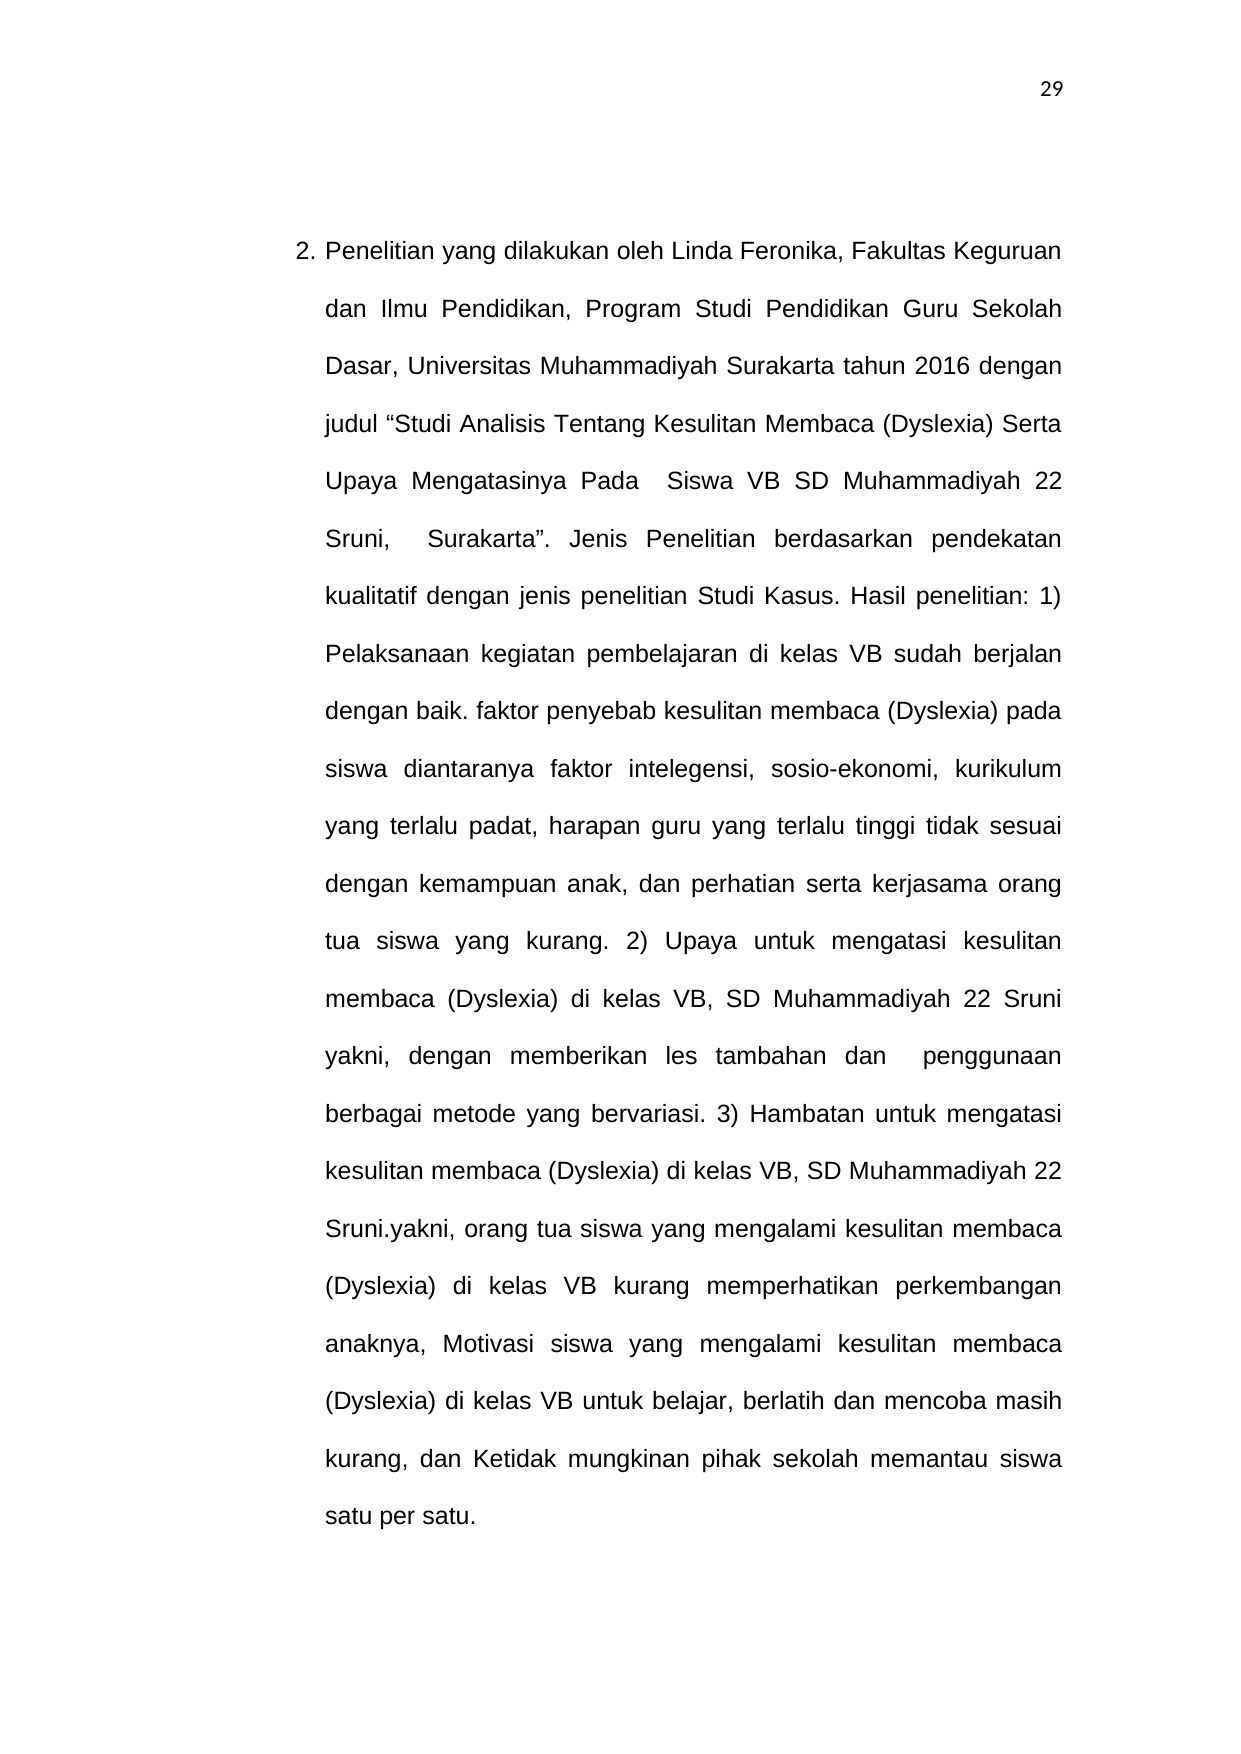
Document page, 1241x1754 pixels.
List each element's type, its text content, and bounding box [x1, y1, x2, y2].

list Penelitian yang dilakukan oleh Linda Feronika, Fakultas Keguruan dan Ilmu Pendidikan, Program Studi Pendidikan Guru Sekolah Dasar, Universitas Muhammadiyah Surakarta tahun 2016 dengan judul “Studi Analisis Tentang Kesulitan Membaca (Dyslexia) Serta Upaya Mengatasinya Pada Siswa VB SD Muhammadiyah 22 Sruni, Surakarta”. Jenis Penelitian berdasarkan pendekatan kualitatif dengan jenis penelitian Studi Kasus. Hasil penelitian: 1) Pelaksanaan kegiatan pembelajaran di kelas VB sudah berjalan dengan baik. faktor penyebab kesulitan membaca (Dyslexia) pada siswa diantaranya faktor intelegensi, sosio-ekonomi, kurikulum yang terlalu padat, harapan guru yang terlalu tinggi tidak sesuai dengan kemampuan anak, dan perhatian serta kerjasama orang tua siswa yang kurang. 2) Upaya untuk mengatasi kesulitan membaca (Dyslexia) di kelas VB, SD Muhammadiyah 22 Sruni yakni, dengan memberikan les tambahan dan penggunaan berbagai metode yang bervariasi. 3) Hambatan untuk mengatasi kesulitan membaca (Dyslexia) di kelas VB, SD Muhammadiyah 22 Sruni.yakni, orang tua siswa yang mengalami kesulitan membaca (Dyslexia) di kelas VB kurang memperhatikan perkembangan anaknya, Motivasi siswa yang mengalami kesulitan membaca (Dyslexia) di kelas VB untuk belajar, berlatih dan mencoba masih kurang, dan Ketidak mungkinan pihak sekolah memantau siswa satu per satu. [295, 236, 1063, 1530]
